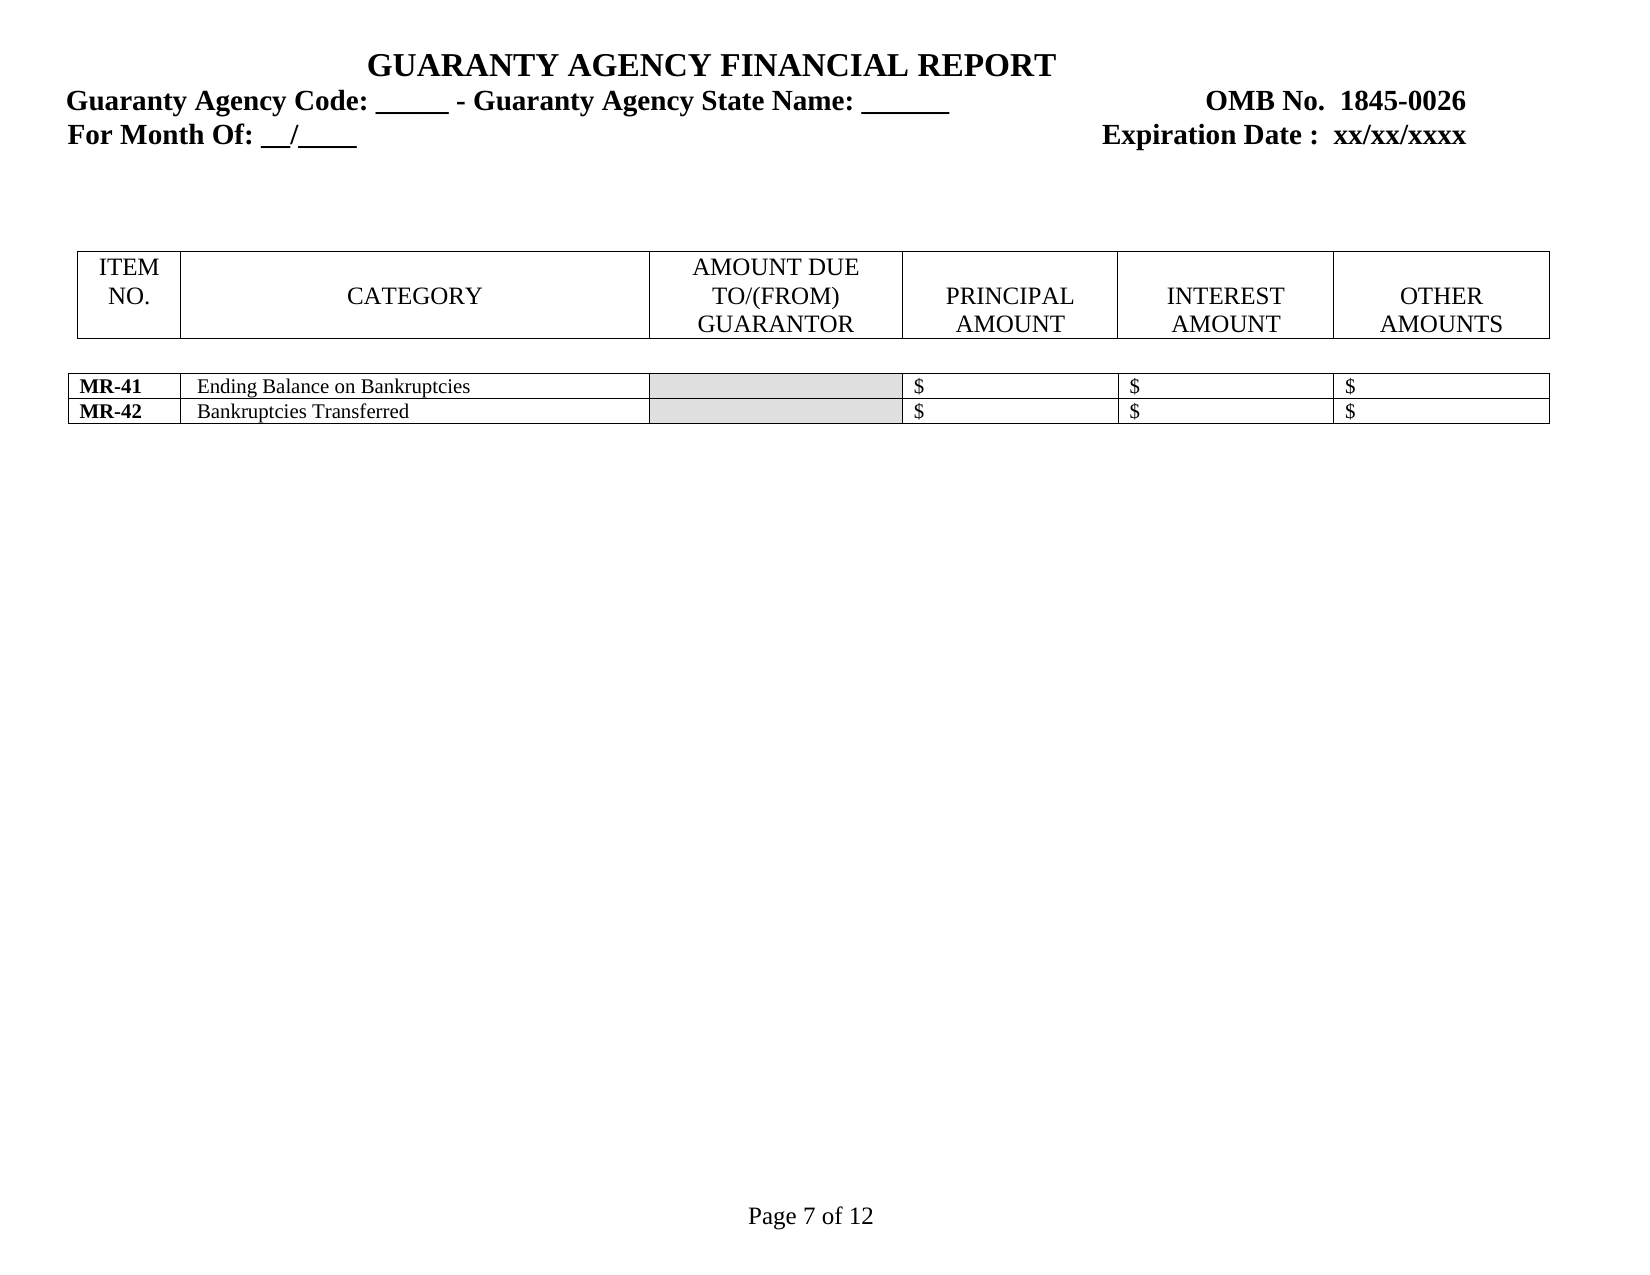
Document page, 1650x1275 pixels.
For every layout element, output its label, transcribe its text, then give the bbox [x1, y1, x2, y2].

table_cell $ [1119, 374, 1333, 398]
table_cell MR-41 [69, 374, 180, 398]
table_cell $ [903, 374, 1118, 398]
table_cell Ending Balance on Bankruptcies [181, 374, 649, 398]
table_cell $ [1334, 374, 1549, 398]
table_cell $ [1119, 399, 1333, 423]
table_cell [650, 399, 902, 423]
table_cell Bankruptcies Transferred [181, 399, 649, 423]
table_cell $ [1334, 399, 1549, 423]
table_cell MR-42 [69, 399, 180, 423]
table_cell [650, 374, 902, 398]
table_cell $ [903, 399, 1118, 423]
